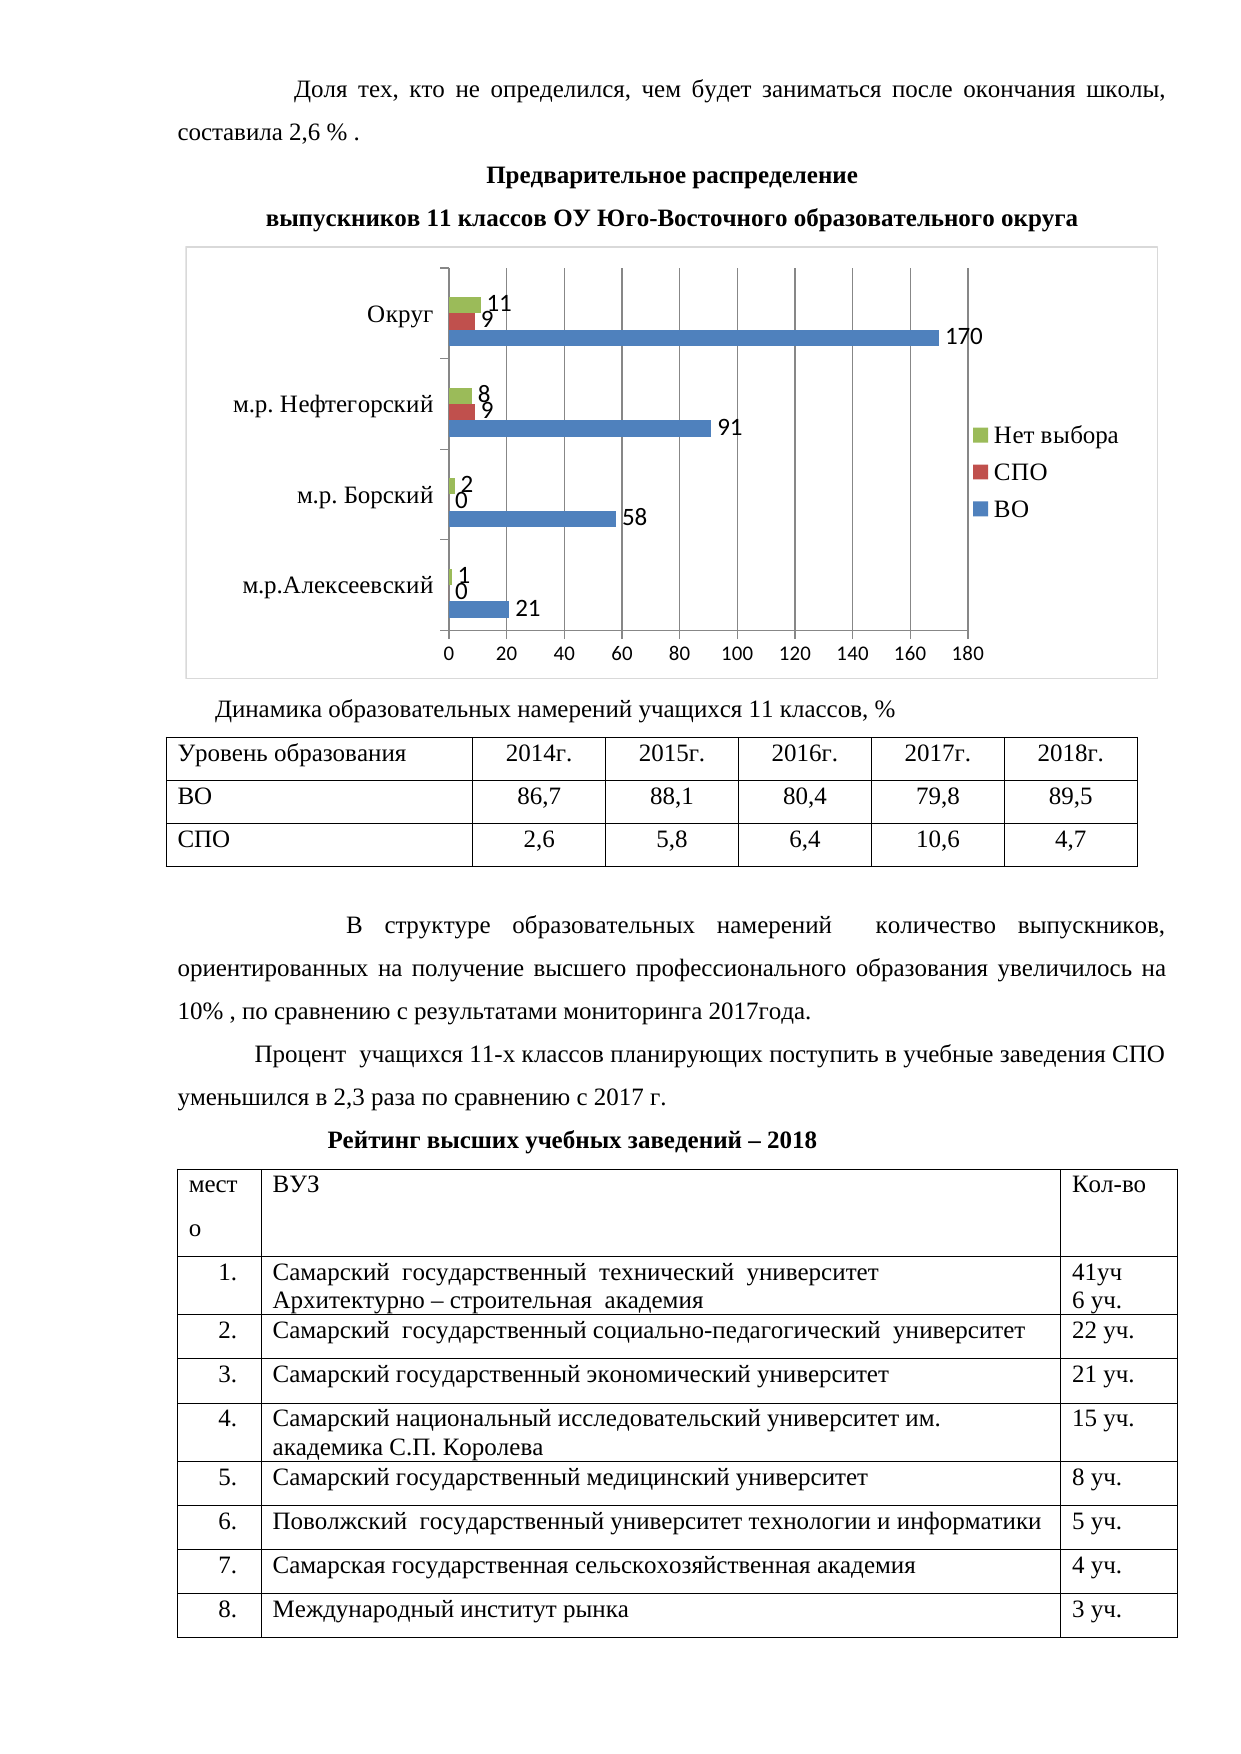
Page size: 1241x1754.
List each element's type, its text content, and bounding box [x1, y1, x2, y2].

table_cell 8 уч. [1061, 1462, 1177, 1505]
table_cell 3 уч. [1061, 1594, 1177, 1637]
table_cell 88,1 [606, 781, 738, 823]
text Динамика образовательных намерений учащихся 11 классов, % [177, 694, 1167, 722]
table_cell 22 уч. [1061, 1315, 1177, 1358]
text Рейтинг высших учебных заведений – 2018 [177, 1125, 1167, 1154]
table_cell 10,6 [872, 824, 1004, 866]
table_cell [178, 1315, 261, 1358]
table_header 2017г. [872, 738, 1004, 780]
table_cell [178, 1594, 261, 1637]
text Предварительное распределение [177, 160, 1167, 189]
table_cell 21 уч. [1061, 1359, 1177, 1402]
text В структуре образовательных намерений количество выпускников, ориентированных на получение высшего профессионального образования увеличилось на 10% , по сравнению с результатами мониторинга 2017года. [177, 910, 1167, 1025]
table_header 2016г. [739, 738, 871, 780]
table_cell 5,8 [606, 824, 738, 866]
table_cell 15 уч. [1061, 1404, 1177, 1461]
table_cell Международный институт рынка [262, 1594, 1060, 1637]
table_header 2015г. [606, 738, 738, 780]
table_header 2018г. [1005, 738, 1137, 780]
table_cell [178, 1359, 261, 1402]
table_cell Поволжский государственный университет технологии и информатики [262, 1506, 1060, 1549]
table_cell [178, 1506, 261, 1549]
table_cell СПО [167, 824, 472, 866]
table_cell Самарский государственный социально-педагогический университет [262, 1315, 1060, 1358]
table_cell 79,8 [872, 781, 1004, 823]
table_cell 6,4 [739, 824, 871, 866]
table_header Кол-во [1061, 1170, 1177, 1256]
table_cell Самарский государственный медицинский университет [262, 1462, 1060, 1505]
table_cell Самарский государственный экономический университет [262, 1359, 1060, 1402]
table_cell 4,7 [1005, 824, 1137, 866]
table_header 2014г. [473, 738, 605, 780]
table_cell 86,7 [473, 781, 605, 823]
table_cell [178, 1550, 261, 1593]
table_header Уровень образования [167, 738, 472, 780]
table_cell 41уч 6 уч. [1061, 1257, 1177, 1314]
table_cell Самарский государственный технический университет Архитектурно – строительная академия [262, 1257, 1060, 1314]
table_cell [178, 1404, 261, 1461]
table_cell 80,4 [739, 781, 871, 823]
table_cell 89,5 [1005, 781, 1137, 823]
table_header место [178, 1170, 261, 1256]
table_cell Самарская государственная сельскохозяйственная академия [262, 1550, 1060, 1593]
table_cell 2,6 [473, 824, 605, 866]
table_cell 4 уч. [1061, 1550, 1177, 1593]
table_cell Самарский национальный исследовательский университет им. академика С.П. Королева [262, 1404, 1060, 1461]
table_cell ВО [167, 781, 472, 823]
table_cell 5 уч. [1061, 1506, 1177, 1549]
table_cell [178, 1462, 261, 1505]
text выпускников 11 классов ОУ Юго-Восточного образовательного округа [177, 203, 1167, 232]
text Процент учащихся 11-х классов планирующих поступить в учебные заведения СПО уменьшился в 2,3 раза по сравнению с 2017 г. [177, 1039, 1167, 1111]
table_header ВУЗ [262, 1170, 1060, 1256]
text Доля тех, кто не определился, чем будет заниматься после окончания школы, составила 2,6 % . [177, 74, 1167, 146]
table_cell [178, 1257, 261, 1314]
